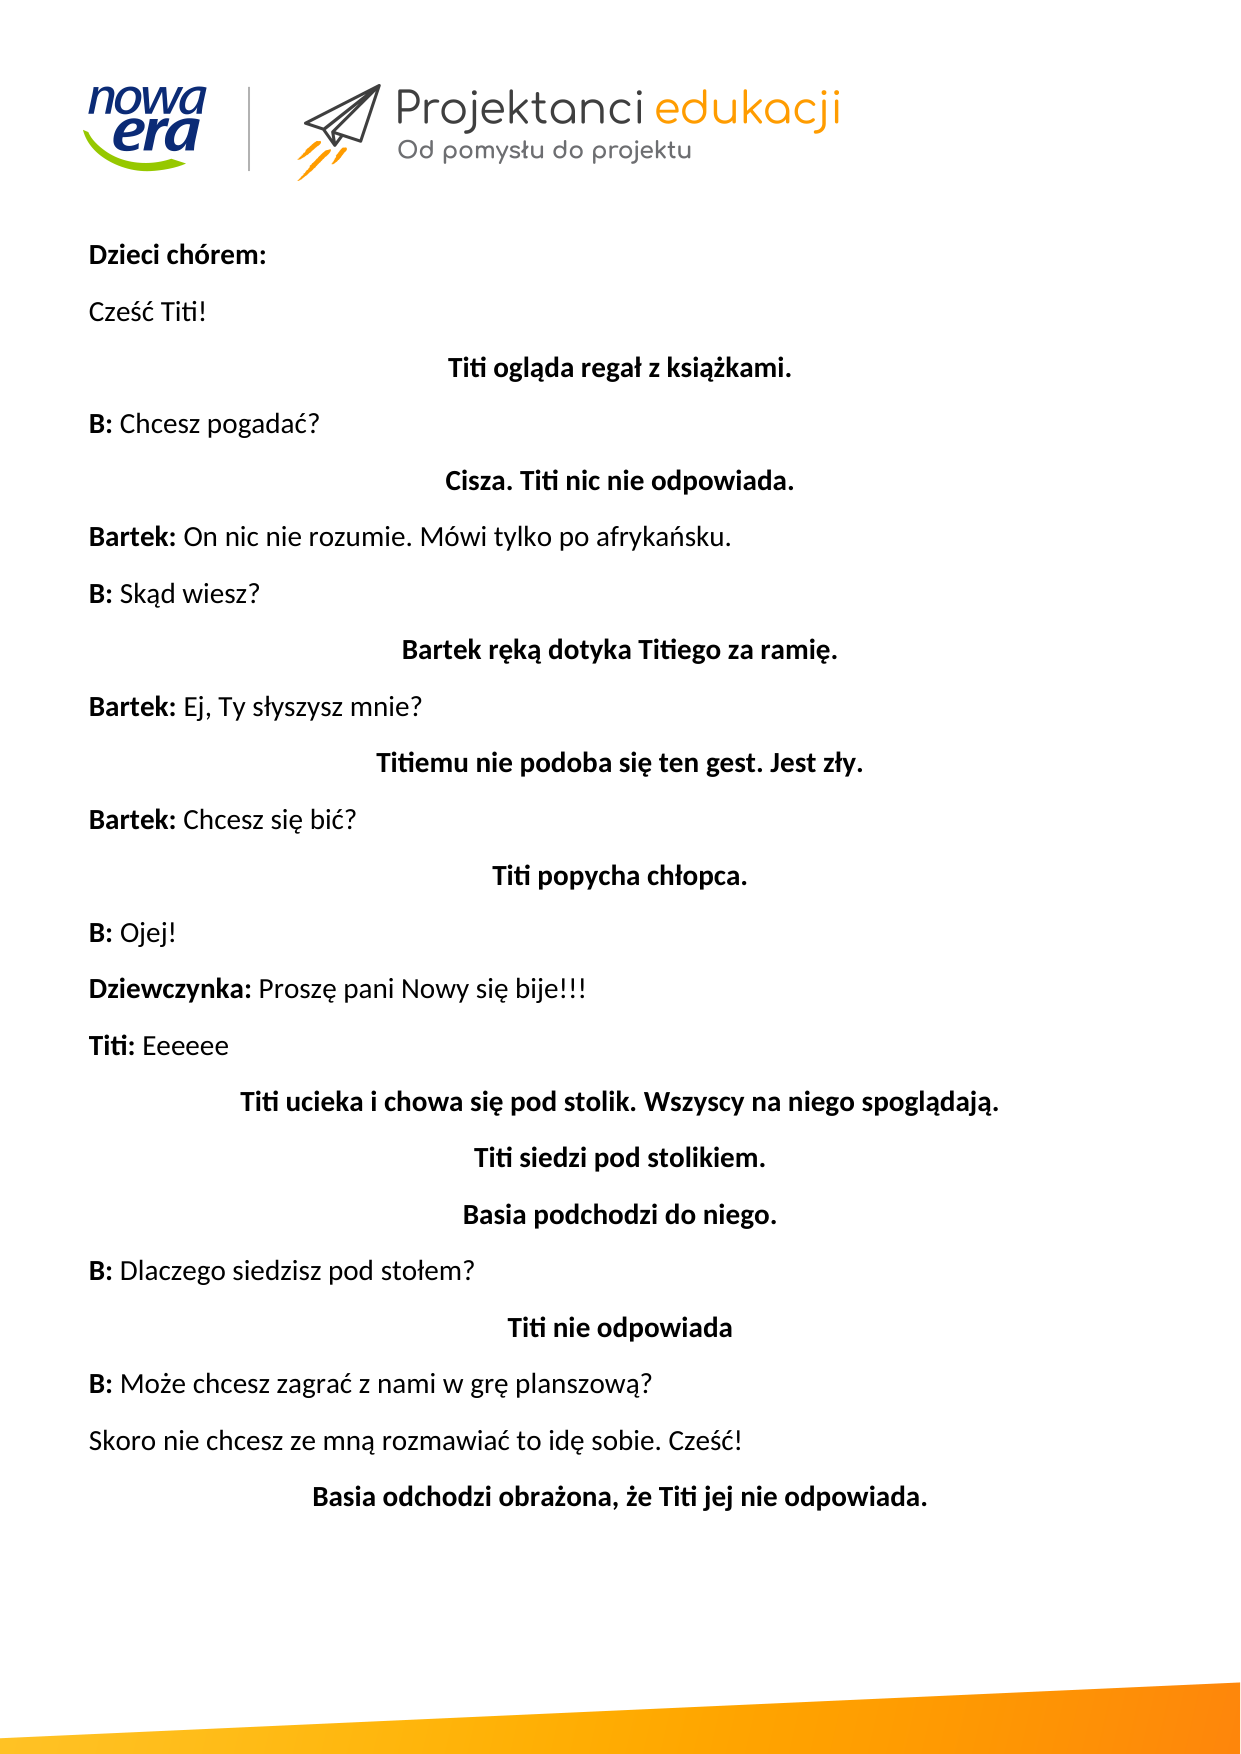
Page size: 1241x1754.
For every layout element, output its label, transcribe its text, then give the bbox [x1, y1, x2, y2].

text Bartek: Ej, Ty słyszysz mnie? [89, 688, 1152, 723]
text Titi ucieka i chowa się pod stolik. Wszyscy na niego spoglądają. [89, 1083, 1152, 1119]
text B: Skąd wiesz? [89, 575, 1152, 611]
text Titi siedzi pod stolikiem. [89, 1139, 1152, 1175]
text Basia podchodzi do niego. [89, 1196, 1152, 1232]
text Basia odchodzi obrażona, że Titi jej nie odpowiada. [89, 1478, 1152, 1514]
text Cisza. Titi nic nie odpowiada. [89, 462, 1152, 498]
text Bartek: Chcesz się bić? [89, 801, 1152, 836]
text B: Ojej! [89, 914, 1152, 949]
picture [0, 0, 1241, 1754]
text Titi nie odpowiada [89, 1309, 1152, 1344]
text Cześć Titi! [89, 293, 1152, 328]
text Dzieci chórem: [89, 236, 1152, 272]
text Titi ogląda regał z książkami. [89, 349, 1152, 385]
text B: Dlaczego siedzisz pod stołem? [89, 1252, 1152, 1288]
text Titi popycha chłopca. [89, 857, 1152, 893]
text Titi: Eeeeee [89, 1027, 1152, 1062]
text Dziewczynka: Proszę pani Nowy się bije!!! [89, 970, 1152, 1006]
text Titiemu nie podoba się ten gest. Jest zły. [89, 744, 1152, 780]
text B: Może chcesz zagrać z nami w grę planszową? [89, 1365, 1152, 1401]
text B: Chcesz pogadać? [89, 406, 1152, 441]
text Bartek ręką dotyka Titiego za ramię. [89, 631, 1152, 667]
text Bartek: On nic nie rozumie. Mówi tylko po afrykańsku. [89, 518, 1152, 554]
text Skoro nie chcesz ze mną rozmawiać to idę sobie. Cześć! [89, 1422, 1152, 1457]
